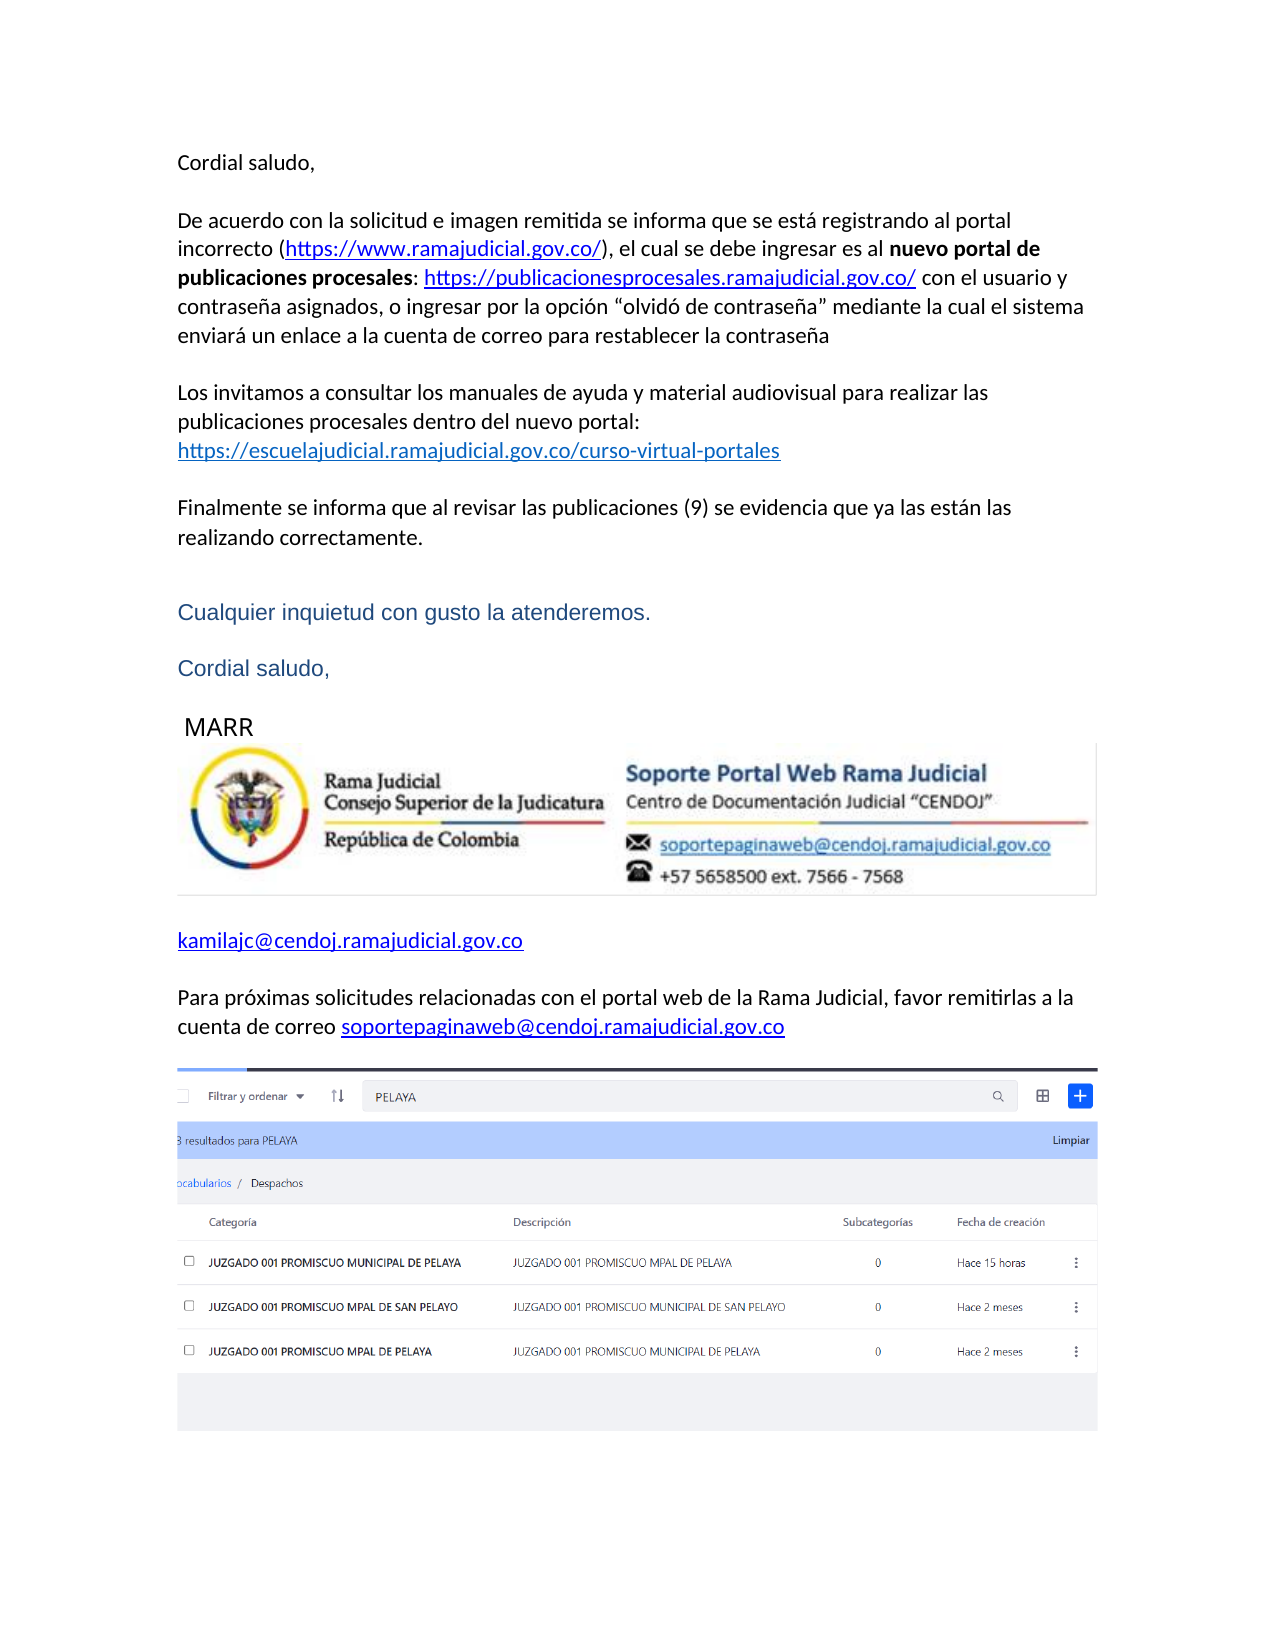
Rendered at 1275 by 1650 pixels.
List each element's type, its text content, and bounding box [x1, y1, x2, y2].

text Finalmente se informa que al revisar las publicaciones (9) se evidencia que ya las están las realizando correctamente. [177, 493, 1098, 551]
text Cualquier inquietud con gusto la atenderemos. [177, 598, 1098, 626]
text Cordial saludo, [177, 148, 1098, 176]
text https://escuelajudicial.ramajudicial.gov.co/curso-virtual-portales [177, 435, 1098, 464]
text Cordial saludo, [177, 654, 1098, 682]
text kamilajc@cendoj.ramajudicial.gov.co [177, 925, 1098, 954]
text Para próximas solicitudes relacionadas con el portal web de la Rama Judicial, favor remitirlas a la cuenta de correo soportepaginaweb@cendoj.ramajudicial.gov.co [177, 982, 1098, 1040]
text MARR [177, 710, 1098, 743]
text Los invitamos a consultar los manuales de ayuda y material audiovisual para realizar las publicaciones procesales dentro del nuevo portal: [177, 378, 1098, 435]
picture [177, 743, 1098, 897]
picture [177, 1068, 1098, 1431]
text De acuerdo con la solicitud e imagen remitida se informa que se está registrando al portal incorrecto (https://www.ramajudicial.gov.co/), el cual se debe ingresar es al nuevo portal de publicaciones procesales: https://publicacionesprocesales.ramajudicial.gov.co/ con el usuario y contraseña asignados, o ingresar por la opción “olvidó de contraseña” mediante la cual el sistema enviará un enlace a la cuenta de correo para restablecer la contraseña [177, 205, 1098, 349]
